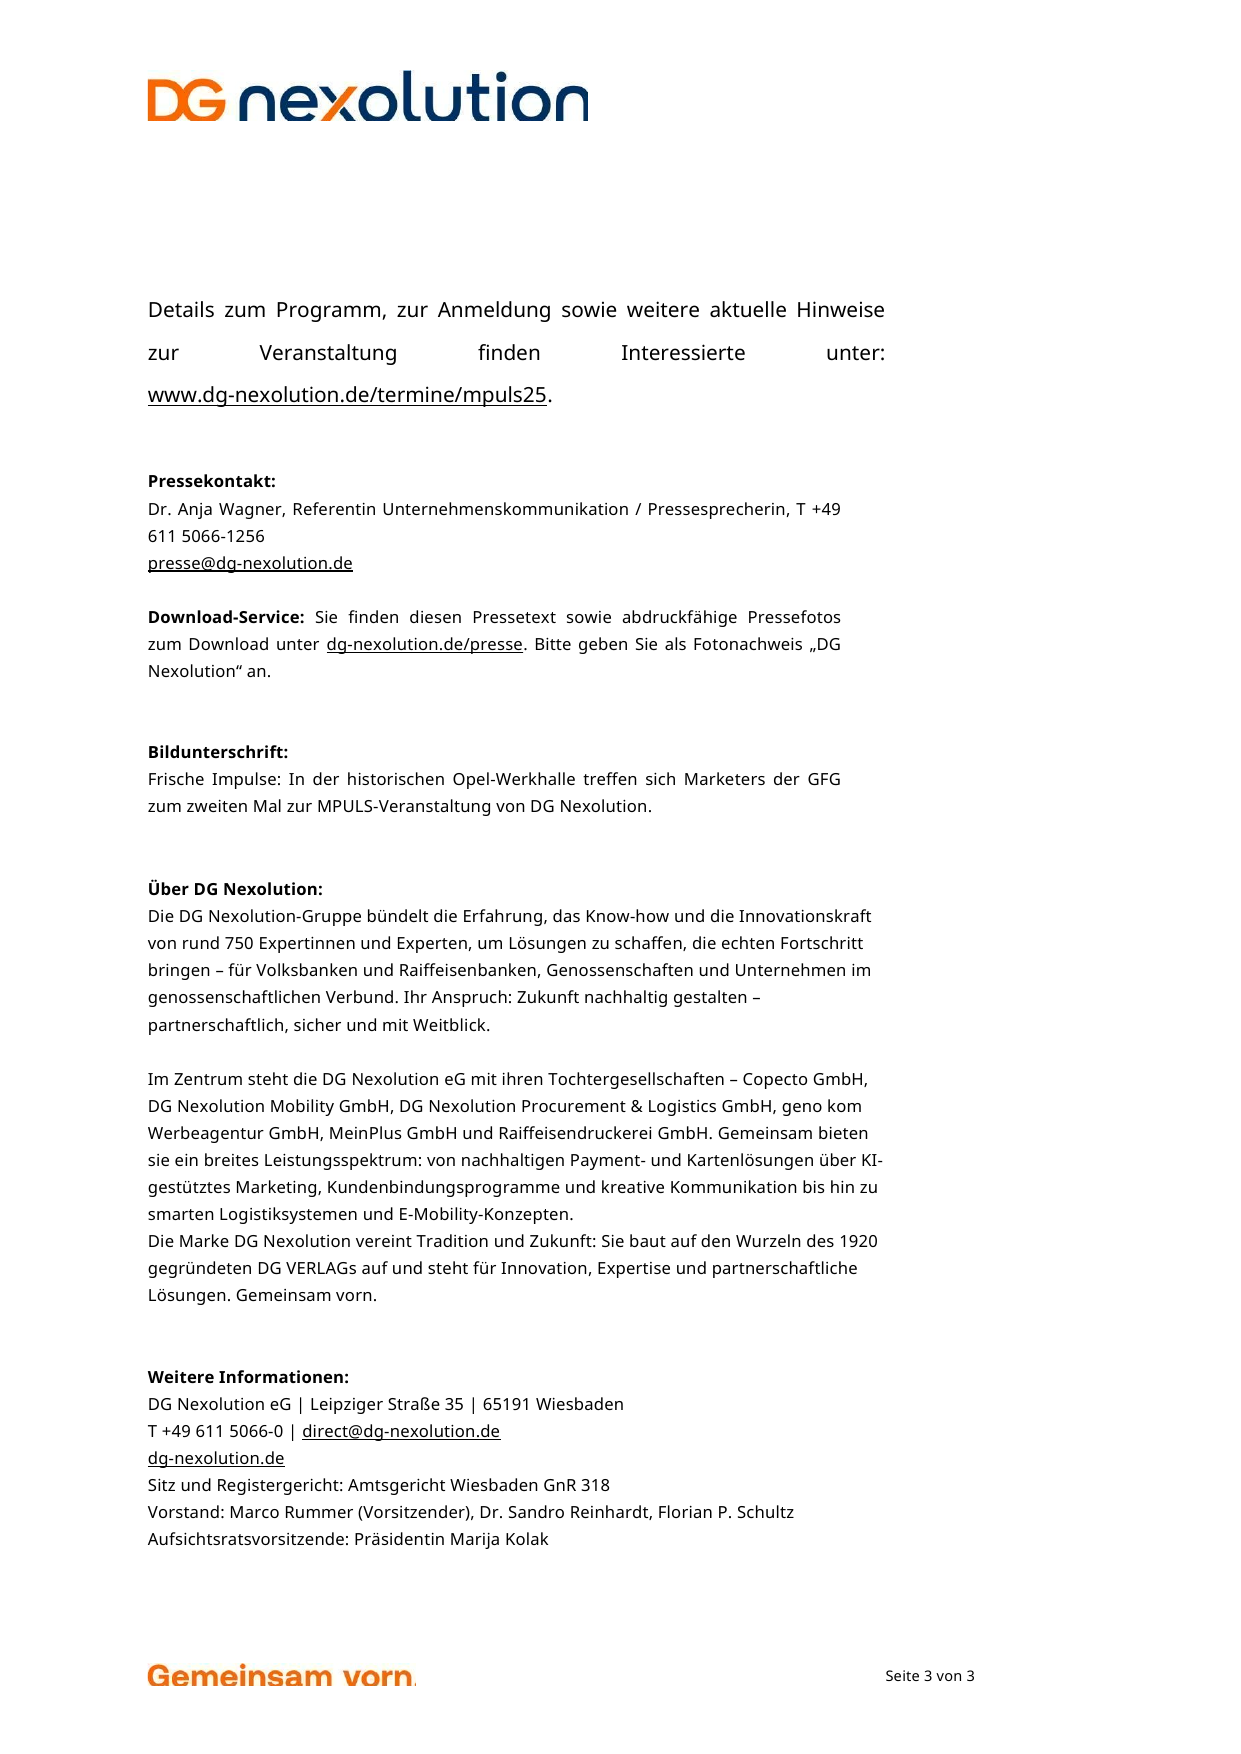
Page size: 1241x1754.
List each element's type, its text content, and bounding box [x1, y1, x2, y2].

text Download-Service: Sie finden diesen Pressetext sowie abdruckfähige Pressefotos zum Download unter dg-nexolution.de/presse. Bitte geben Sie als Fotonachweis „DG Nexolution“ an. [148, 601, 842, 682]
text Pressekontakt: Dr. Anja Wagner, Referentin Unternehmenskommunikation / Pressesprecherin, T +49 611 5066-1256 [148, 466, 842, 547]
text Details zum Programm, zur Anmeldung sowie weitere aktuelle Hinweise zur Veranstaltung finden Interessierte unter: www.dg-nexolution.de/termine/mpuls25. [148, 295, 886, 409]
text Frische Impulse: In der historischen Opel-Werkhalle treffen sich Marketers der GFG zum zweiten Mal zur MPULS-Veranstaltung von DG Nexolution. [148, 764, 842, 818]
picture [147, 1663, 416, 1686]
text Bildunterschrift: [148, 737, 842, 764]
text dg-nexolution.de Sitz und Registergericht: Amtsgericht Wiesbaden GnR 318 Vorstand: Marco Rummer (Vorsitzender), Dr. Sandro Reinhardt, Florian P. Schultz [148, 1442, 886, 1523]
text Die DG Nexolution-Gruppe bündelt die Erfahrung, das Know-how und die Innovationskraft von rund 750 Expertinnen und Experten, um Lösungen zu schaffen, die echten Fortschritt bringen – für Volksbanken und Raiffeisenbanken, Genossenschaften und Unternehmen im genossenschaftlichen Verbund. Ihr Anspruch: Zukunft nachhaltig gestalten – partnerschaftlich, sicher und mit Weitblick. [148, 900, 886, 1036]
text Die Marke DG Nexolution vereint Tradition und Zukunft: Sie baut auf den Wurzeln des 1920 gegründeten DG VERLAGs auf und steht für Innovation, Expertise und partnerschaftliche Lösungen. Gemeinsam vorn. [148, 1225, 886, 1307]
text Im Zentrum steht die DG Nexolution eG mit ihren Tochtergesellschaften – Copecto GmbH, DG Nexolution Mobility GmbH, DG Nexolution Procurement & Logistics GmbH, geno kom Werbeagentur GmbH, MeinPlus GmbH und Raiffeisendruckerei GmbH. Gemeinsam bieten sie ein breites Leistungsspektrum: von nachhaltigen Payment- und Kartenlösungen über KI-gestütztes Marketing, Kundenbindungsprogramme und kreative Kommunikation bis hin zu smarten Logistiksystemen und E-Mobility-Konzepten. [148, 1063, 886, 1225]
text Aufsichtsratsvorsitzende: Präsidentin Marija Kolak [148, 1523, 886, 1550]
text presse@dg-nexolution.de [148, 547, 842, 574]
picture [147, 70, 588, 121]
text Über DG Nexolution: [148, 873, 842, 900]
text Weitere Informationen: DG Nexolution eG | Leipziger Straße 35 | 65191 Wiesbaden T +49 611 5066-0 | direct@dg-nexolution.de [148, 1361, 886, 1442]
